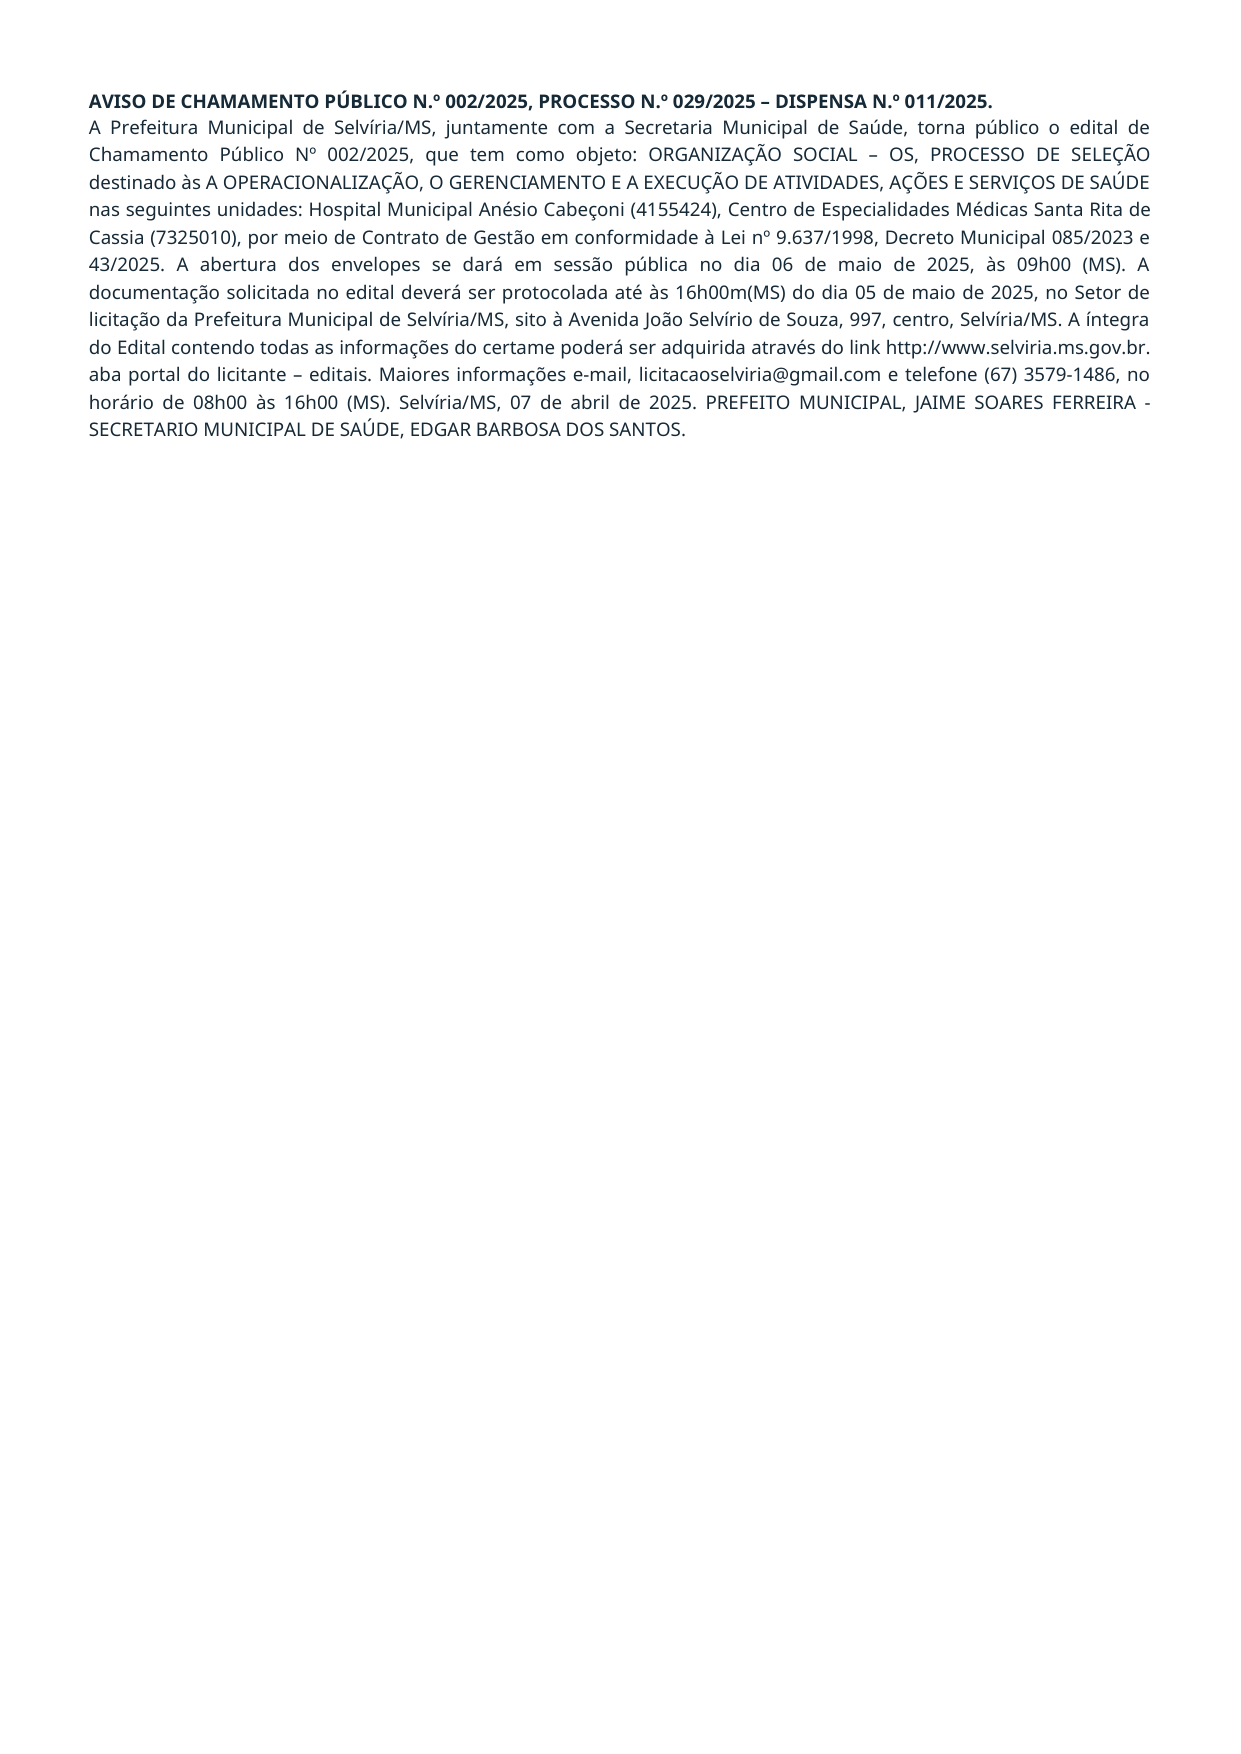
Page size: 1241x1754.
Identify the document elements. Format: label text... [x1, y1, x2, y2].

text A Prefeitura Municipal de Selvíria/MS, juntamente com a Secretaria Municipal de Saúde, torna público o edital de Chamamento Público Nº 002/2025, que tem como objeto: ORGANIZAÇÃO SOCIAL – OS, PROCESSO DE SELEÇÃO destinado às A OPERACIONALIZAÇÃO, O GERENCIAMENTO E A EXECUÇÃO DE ATIVIDADES, AÇÕES E SERVIÇOS DE SAÚDE nas seguintes unidades: Hospital Municipal Anésio Cabeçoni (4155424), Centro de Especialidades Médicas Santa Rita de Cassia (7325010), por meio de Contrato de Gestão em conformidade à Lei nº 9.637/1998, Decreto Municipal 085/2023 e 43/2025. A abertura dos envelopes se dará em sessão pública no dia 06 de maio de 2025, às 09h00 (MS). A documentação solicitada no edital deverá ser protocolada até às 16h00m(MS) do dia 05 de maio de 2025, no Setor de licitação da Prefeitura Municipal de Selvíria/MS, sito à Avenida João Selvírio de Souza, 997, centro, Selvíria/MS. A íntegra do Edital contendo todas as informações do certame poderá ser adquirida através do link http://www.selviria.ms.gov.br. aba portal do licitante – editais. Maiores informações e-mail, licitacaoselviria@gmail.com e telefone (67) 3579-1486, no horário de 08h00 às 16h00 (MS). Selvíria/MS, 07 de abril de 2025. PREFEITO MUNICIPAL, JAIME SOARES FERREIRA - SECRETARIO MUNICIPAL DE SAÚDE, EDGAR BARBOSA DOS SANTOS. [89, 114, 1152, 442]
text AVISO DE CHAMAMENTO PÚBLICO N.º 002/2025, PROCESSO N.º 029/2025 – DISPENSA N.º 011/2025. [89, 89, 1152, 114]
